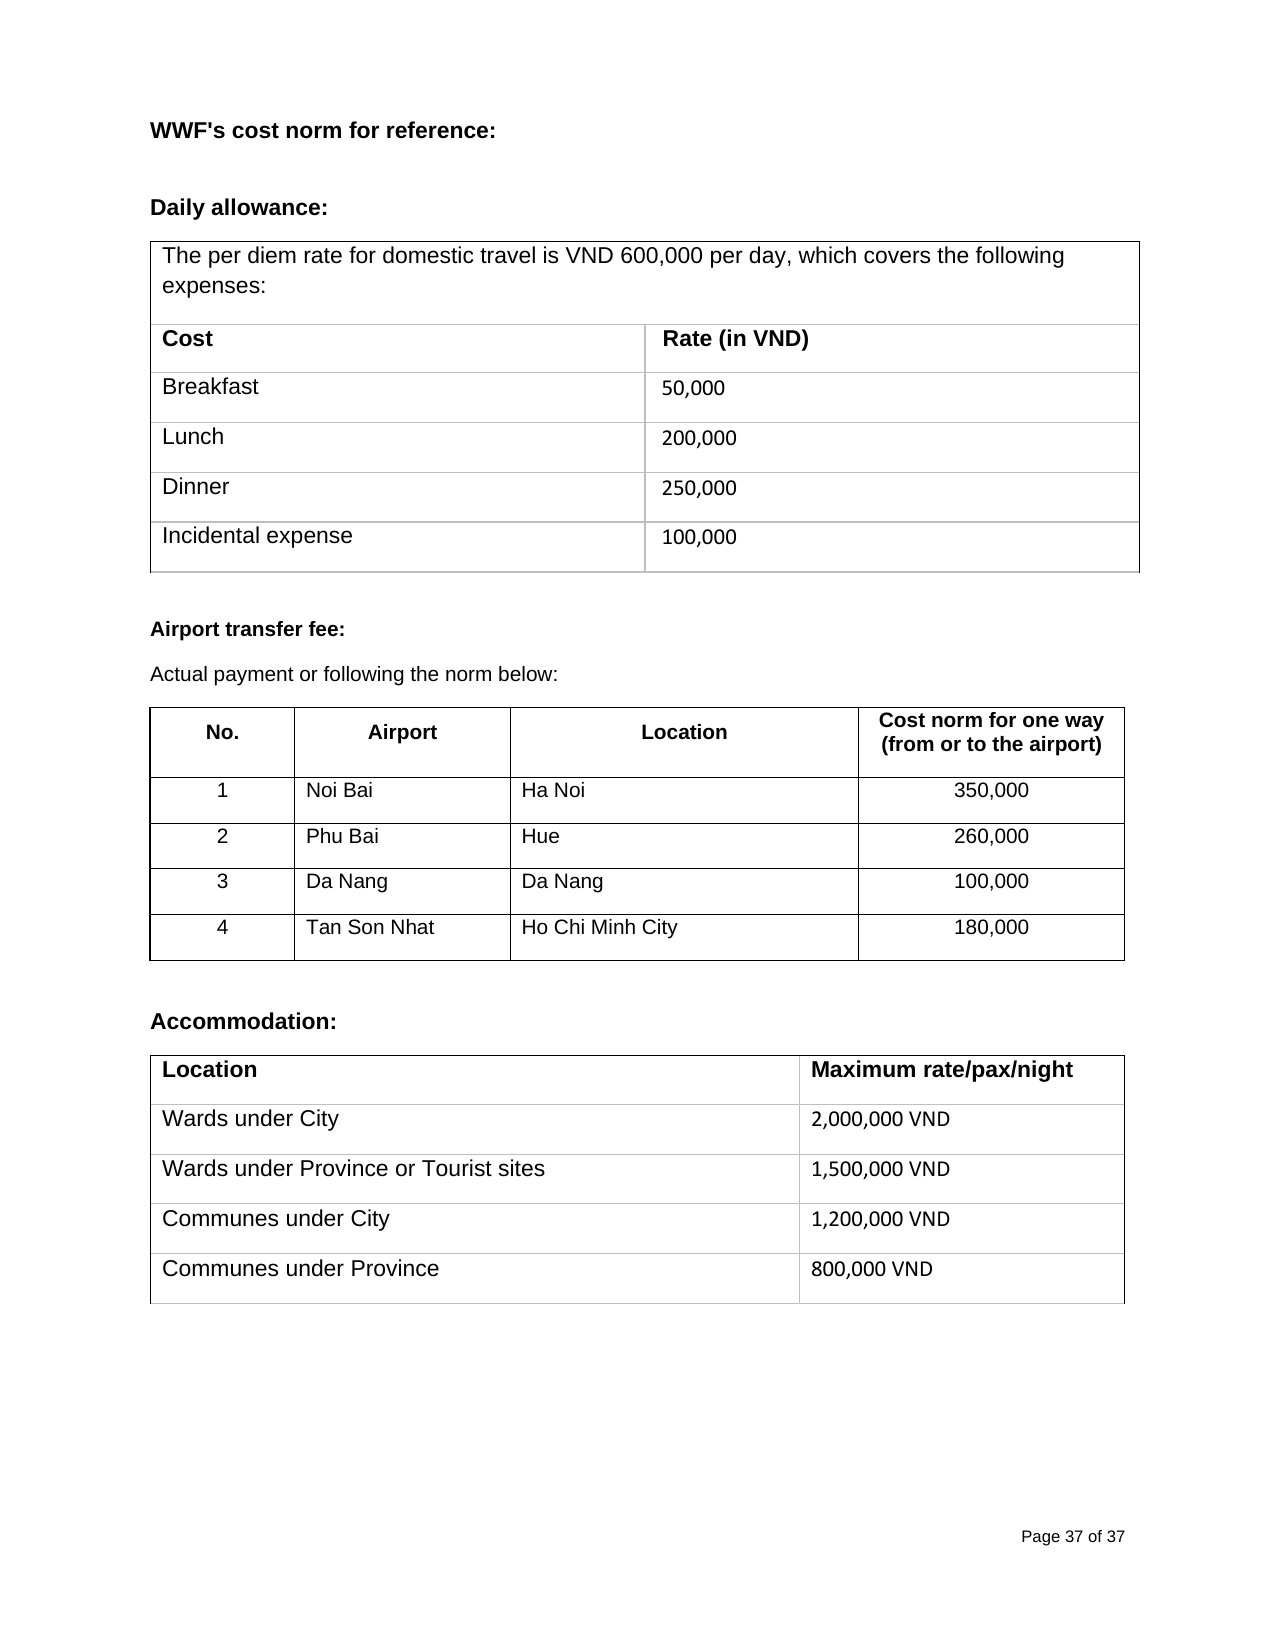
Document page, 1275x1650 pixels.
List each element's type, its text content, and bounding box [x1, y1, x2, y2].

table_cell Breakfast [151, 373, 644, 422]
table_cell Dinner [151, 473, 644, 521]
table_cell Tan Son Nhat [295, 915, 510, 960]
table_cell 180,000 [859, 915, 1124, 960]
table_cell 250,000 [646, 473, 1139, 521]
table_header The per diem rate for domestic travel is VND 600,000 per day, which covers the following expenses: [151, 242, 1139, 323]
table_cell 3 [151, 869, 294, 914]
table_cell Da Nang [511, 869, 858, 914]
table_cell 100,000 [859, 869, 1124, 914]
table_header No. [151, 708, 294, 777]
table_header Maximum rate/pax/night [800, 1056, 1124, 1103]
text Airport transfer fee: [150, 617, 1125, 641]
table_cell 4 [151, 915, 294, 960]
table_cell 800,000 VND [800, 1254, 1124, 1303]
table_header Location [151, 1056, 799, 1103]
table_cell 260,000 [859, 824, 1124, 868]
table_header Cost norm for one way (from or to the airport) [859, 708, 1124, 777]
table_cell 1 [151, 778, 294, 822]
table_cell Communes under Province [151, 1254, 799, 1303]
table_cell Cost [151, 325, 644, 372]
text Accommodation: [150, 1008, 1125, 1034]
table_cell Ho Chi Minh City [511, 915, 858, 960]
table_cell 2 [151, 824, 294, 868]
table_cell 50,000 [646, 373, 1139, 422]
table_cell Ha Noi [511, 778, 858, 822]
table_cell Wards under City [151, 1105, 799, 1153]
table_header Location [511, 708, 858, 777]
table_cell 200,000 [646, 423, 1139, 472]
table_cell Communes under City [151, 1204, 799, 1253]
table_cell Incidental expense [151, 523, 644, 571]
table_cell Hue [511, 824, 858, 868]
table_cell 1,500,000 VND [800, 1155, 1124, 1203]
table_cell 350,000 [859, 778, 1124, 822]
table_cell Da Nang [295, 869, 510, 914]
text Actual payment or following the norm below: [150, 662, 1125, 686]
table_cell Wards under Province or Tourist sites [151, 1155, 799, 1203]
table_cell 100,000 [646, 523, 1139, 571]
table_header Airport [295, 708, 510, 777]
table_cell 2,000,000 VND [800, 1105, 1124, 1153]
table_cell Lunch [151, 423, 644, 472]
subtitle WWF's cost norm for reference: [150, 117, 1125, 143]
table_cell 1,200,000 VND [800, 1204, 1124, 1253]
table_cell Noi Bai [295, 778, 510, 822]
table_cell Rate (in VND) [646, 325, 1139, 372]
table_cell Phu Bai [295, 824, 510, 868]
text Daily allowance: [150, 194, 1125, 220]
